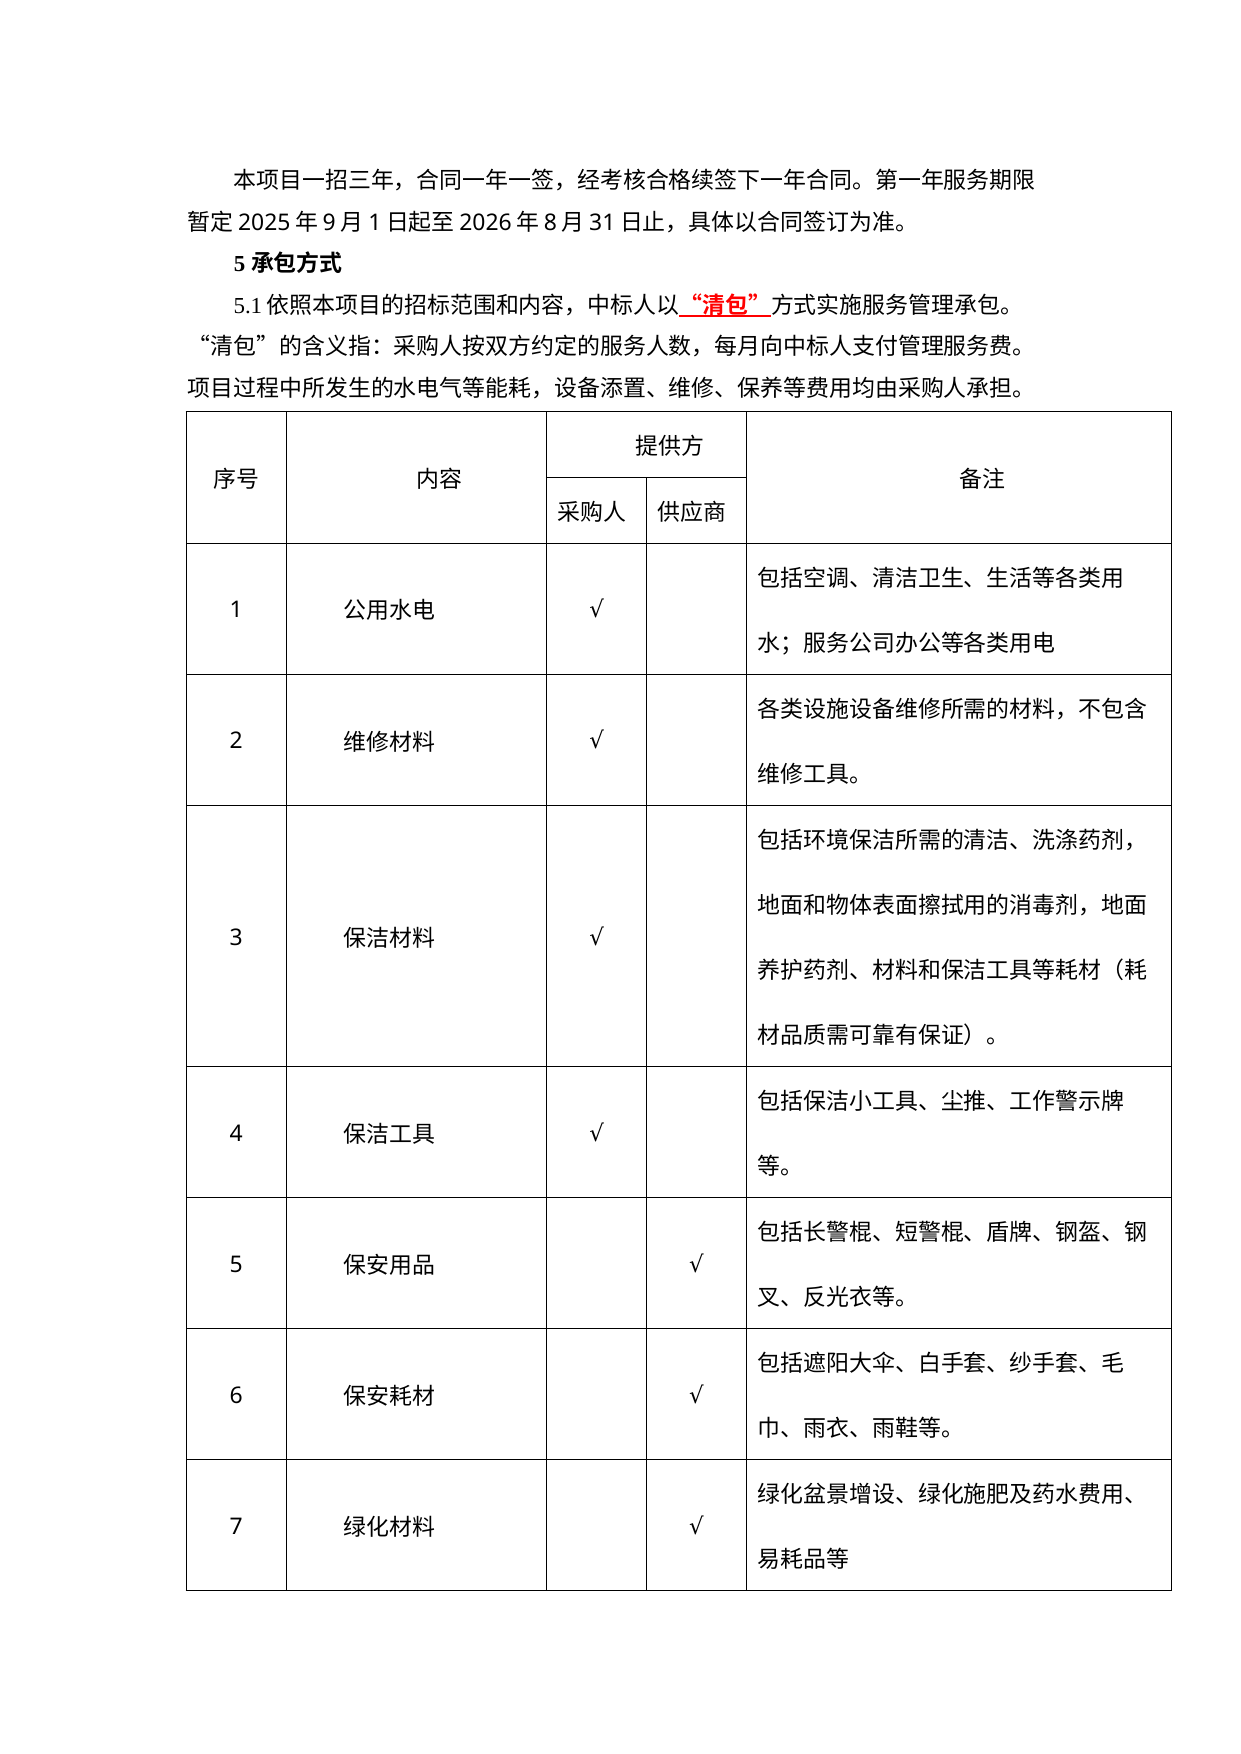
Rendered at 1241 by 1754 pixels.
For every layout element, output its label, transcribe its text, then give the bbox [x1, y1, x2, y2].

table_cell [647, 1067, 746, 1197]
table_cell [547, 1198, 646, 1328]
table_cell 包括保洁小工具、尘推、工作警示牌等。 [747, 1067, 1171, 1197]
text 5 承包方式 [187, 245, 1053, 278]
table_header 提供方 [547, 412, 746, 477]
table_cell 维修材料 [287, 675, 546, 805]
table_cell 采购人 [547, 478, 646, 543]
text 本项目一招三年，合同一年一签，经考核合格续签下一年合同。第一年服务期限暂定2025年9月 1日起至2026年8月31日止，具体以合同签订为准。 [187, 162, 1053, 237]
table_cell √ [547, 544, 646, 674]
table_cell 1 [187, 544, 286, 674]
table_cell 保安耗材 [287, 1329, 546, 1459]
table_cell 保洁工具 [287, 1067, 546, 1197]
table_cell [547, 1329, 646, 1459]
table_cell [547, 1460, 646, 1590]
table_cell 包括环境保洁所需的清洁、洗涤药剂，地面和物体表面擦拭用的消毒剂，地面养护药剂、材料和保洁工具等耗材（耗材品质需可靠有保证）。 [747, 806, 1171, 1066]
table_header 备注 [747, 412, 1171, 543]
table_cell 各类设施设备维修所需的材料，不包含维修工具。 [747, 675, 1171, 805]
table_cell [647, 544, 746, 674]
table_cell 6 [187, 1329, 286, 1459]
table_cell 2 [187, 675, 286, 805]
table_cell 包括遮阳大伞、白手套、纱手套、毛巾、雨衣、雨鞋等。 [747, 1329, 1171, 1459]
table_cell √ [647, 1460, 746, 1590]
table_cell 公用水电 [287, 544, 546, 674]
table_cell 4 [187, 1067, 286, 1197]
text 5.1依照本项目的招标范围和内容，中标人以“清包”方式实施服务管理承包。“清包”的含义指：采购人按双方约定的服务人数，每月向中标人支付管理服务费。项目过程中所发生的水电气等能耗，设备添置、维修、保养等费用均由采购人承担。 [187, 287, 1053, 403]
table_cell √ [547, 675, 646, 805]
table_cell 保安用品 [287, 1198, 546, 1328]
table_cell √ [647, 1198, 746, 1328]
table_cell 保洁材料 [287, 806, 546, 1066]
table_header 内容 [287, 412, 546, 543]
table_cell 3 [187, 806, 286, 1066]
table_cell 绿化材料 [287, 1460, 546, 1590]
table_cell 包括空调、清洁卫生、生活等各类用水；服务公司办公等各类用电 [747, 544, 1171, 674]
table_cell √ [547, 1067, 646, 1197]
table_cell [647, 806, 746, 1066]
table_cell 7 [187, 1460, 286, 1590]
table_cell √ [647, 1329, 746, 1459]
table_header 序号 [187, 412, 286, 543]
table_cell √ [547, 806, 646, 1066]
table_cell 5 [187, 1198, 286, 1328]
table_cell 供应商 [647, 478, 746, 543]
table_cell [647, 675, 746, 805]
table_cell 包括长警棍、短警棍、盾牌、钢盔、钢叉、反光衣等。 [747, 1198, 1171, 1328]
table_cell 绿化盆景增设、绿化施肥及药水费用、易耗品等 [747, 1460, 1171, 1590]
